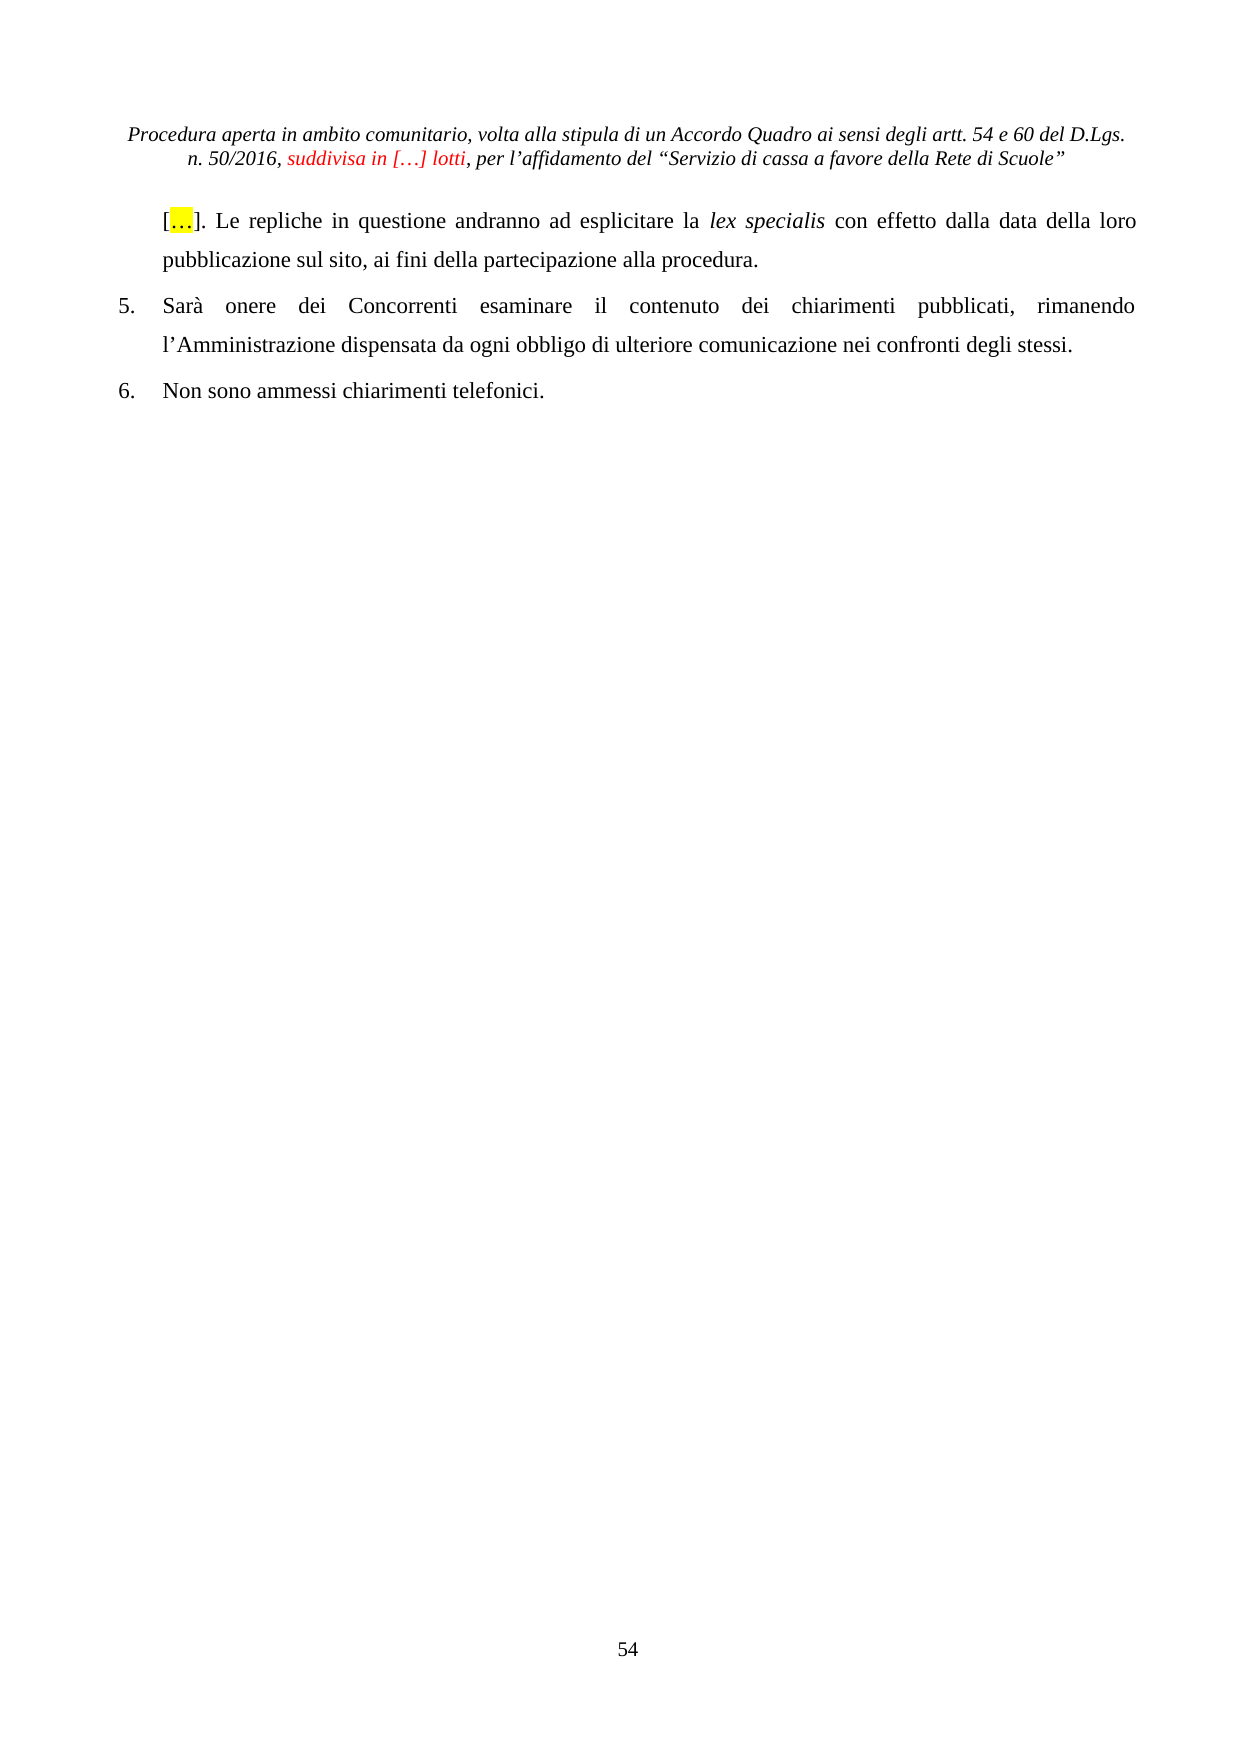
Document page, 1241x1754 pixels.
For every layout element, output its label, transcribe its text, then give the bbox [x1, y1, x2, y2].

list Sarà onere dei Concorrenti esaminare il contenuto dei chiarimenti pubblicati, rimanendo l’Amministrazione dispensata da ogni obbligo di ulteriore comunicazione nei confronti degli stessi. [118, 292, 1137, 358]
list Non sono ammessi chiarimenti telefonici. [118, 377, 1137, 403]
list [118, 207, 1137, 273]
